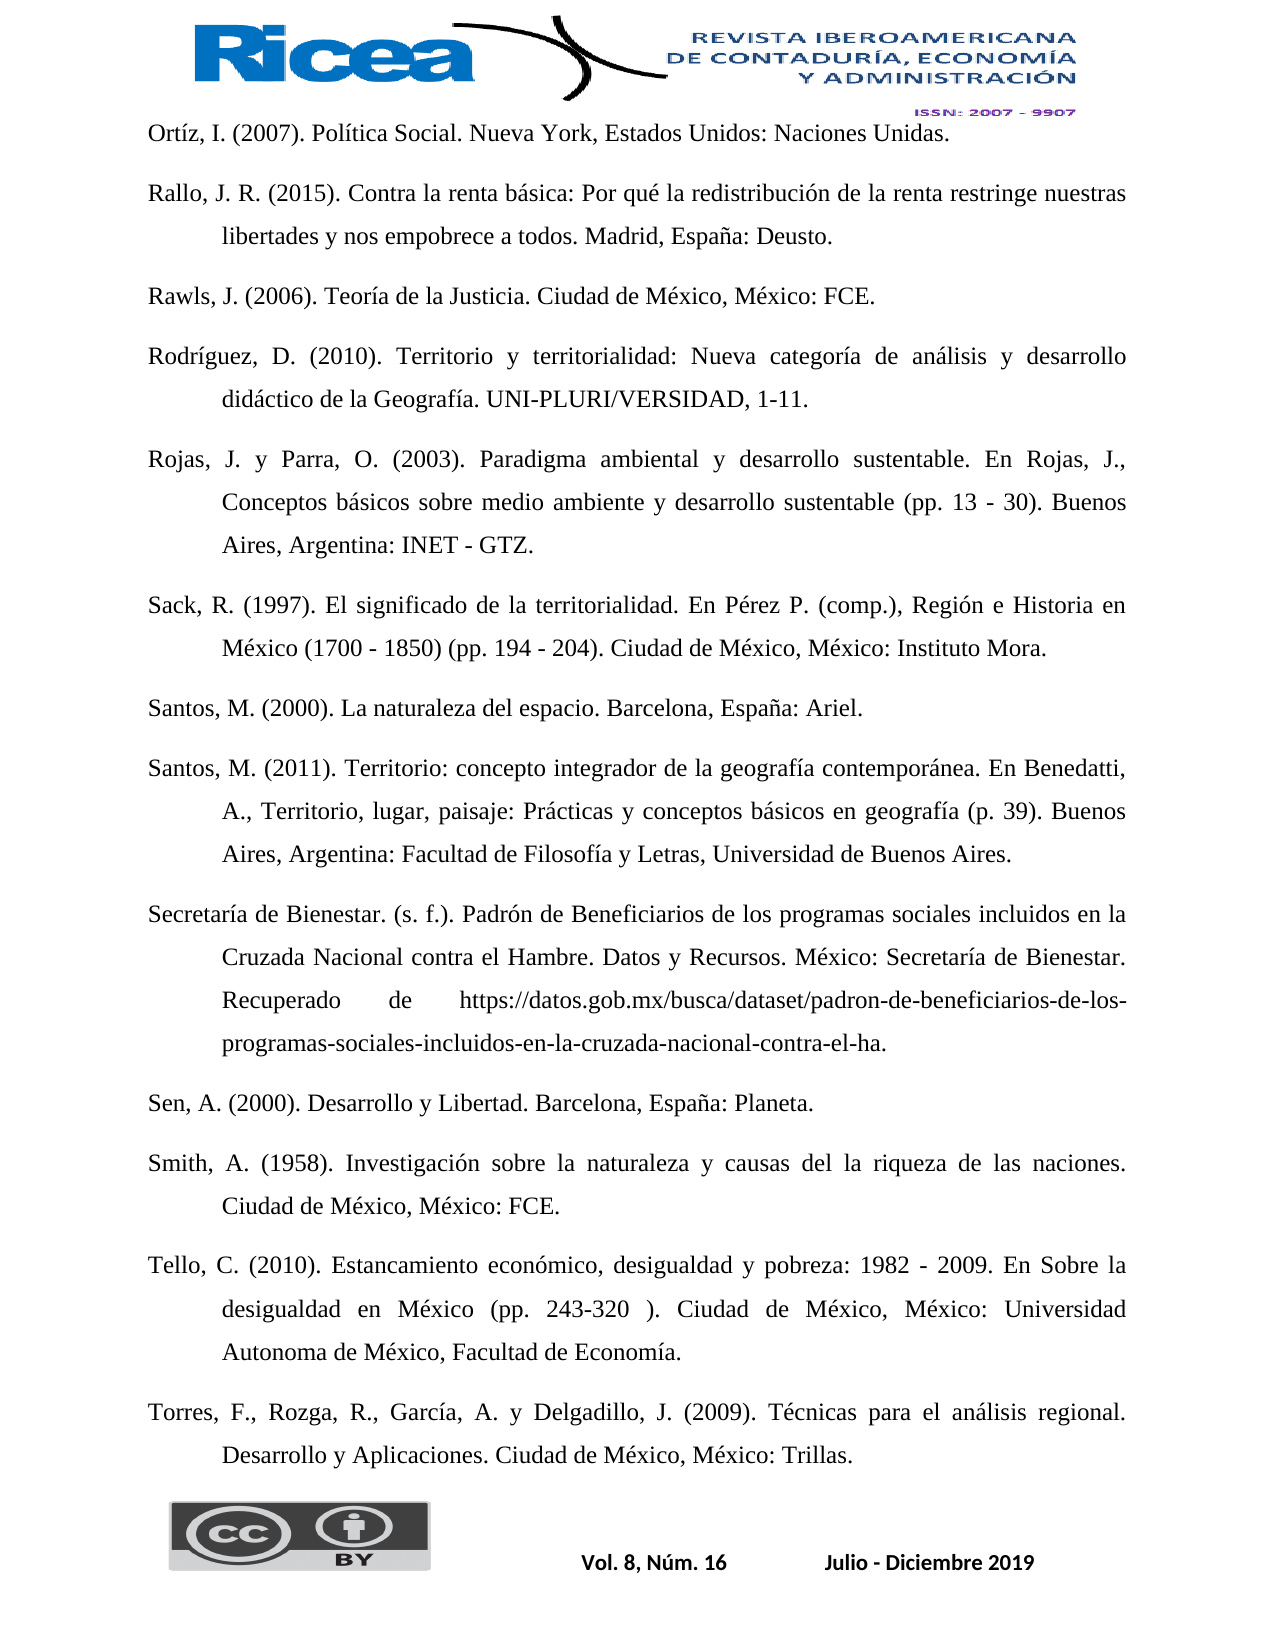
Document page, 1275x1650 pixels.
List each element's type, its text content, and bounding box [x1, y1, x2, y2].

text Santos, M. (2000). La naturaleza del espacio. Barcelona, España: Ariel. [148, 693, 1127, 722]
text Sen, A. (2000). Desarrollo y Libertad. Barcelona, España: Planeta. [148, 1088, 1127, 1117]
text Torres, F., Rozga, R., García, A. y Delgadillo, J. (2009). Técnicas para el análisis regional. Desarrollo y Aplicaciones. Ciudad de México, México: Trillas. [148, 1397, 1127, 1468]
text Tello, C. (2010). Estancamiento económico, desigualdad y pobreza: 1982 - 2009. En Sobre la desigualdad en México (pp. 243-320 ). Ciudad de México, México: Universidad Autonoma de México, Facultad de Economía. [148, 1251, 1127, 1366]
text Sack, R. (1997). El significado de la territorialidad. En Pérez P. (comp.), Región e Historia en México (1700 - 1850) (pp. 194 - 204). Ciudad de México, México: Instituto Mora. [148, 590, 1127, 662]
text Secretaría de Bienestar. (s. f.). Padrón de Beneficiarios de los programas sociales incluidos en la Cruzada Nacional contra el Hambre. Datos y Recursos. México: Secretaría de Bienestar. Recuperado de https://datos.gob.mx/busca/dataset/padron-de-beneficiarios-de-los-programas-sociales-incluidos-en-la-cruzada-nacional-contra-el-ha. [148, 899, 1127, 1057]
text Rojas, J. y Parra, O. (2003). Paradigma ambiental y desarrollo sustentable. En Rojas, J., Conceptos básicos sobre medio ambiente y desarrollo sustentable (pp. 13 - 30). Buenos Aires, Argentina: INET - GTZ. [148, 444, 1127, 559]
text Ortíz, I. (2007). Política Social. Nueva York, Estados Unidos: Naciones Unidas. [148, 118, 1127, 147]
picture [168, 1501, 431, 1571]
text Rallo, J. R. (2015). Contra la renta básica: Por qué la redistribución de la renta restringe nuestras libertades y nos empobrece a todos. Madrid, España: Deusto. [148, 178, 1127, 250]
text Smith, A. (1958). Investigación sobre la naturaleza y causas del la riqueza de las naciones. Ciudad de México, México: FCE. [148, 1148, 1127, 1219]
text Rawls, J. (2006). Teoría de la Justicia. Ciudad de México, México: FCE. [148, 281, 1127, 310]
text Santos, M. (2011). Territorio: concepto integrador de la geografía contemporánea. En Benedatti, A., Territorio, lugar, paisaje: Prácticas y conceptos básicos en geografía (p. 39). Buenos Aires, Argentina: Facultad de Filosofía y Letras, Universidad de Buenos Aires. [148, 753, 1127, 868]
text Rodríguez, D. (2010). Territorio y territorialidad: Nueva categoría de análisis y desarrollo didáctico de la Geografía. UNI-PLURI/VERSIDAD, 1-11. [148, 341, 1127, 413]
